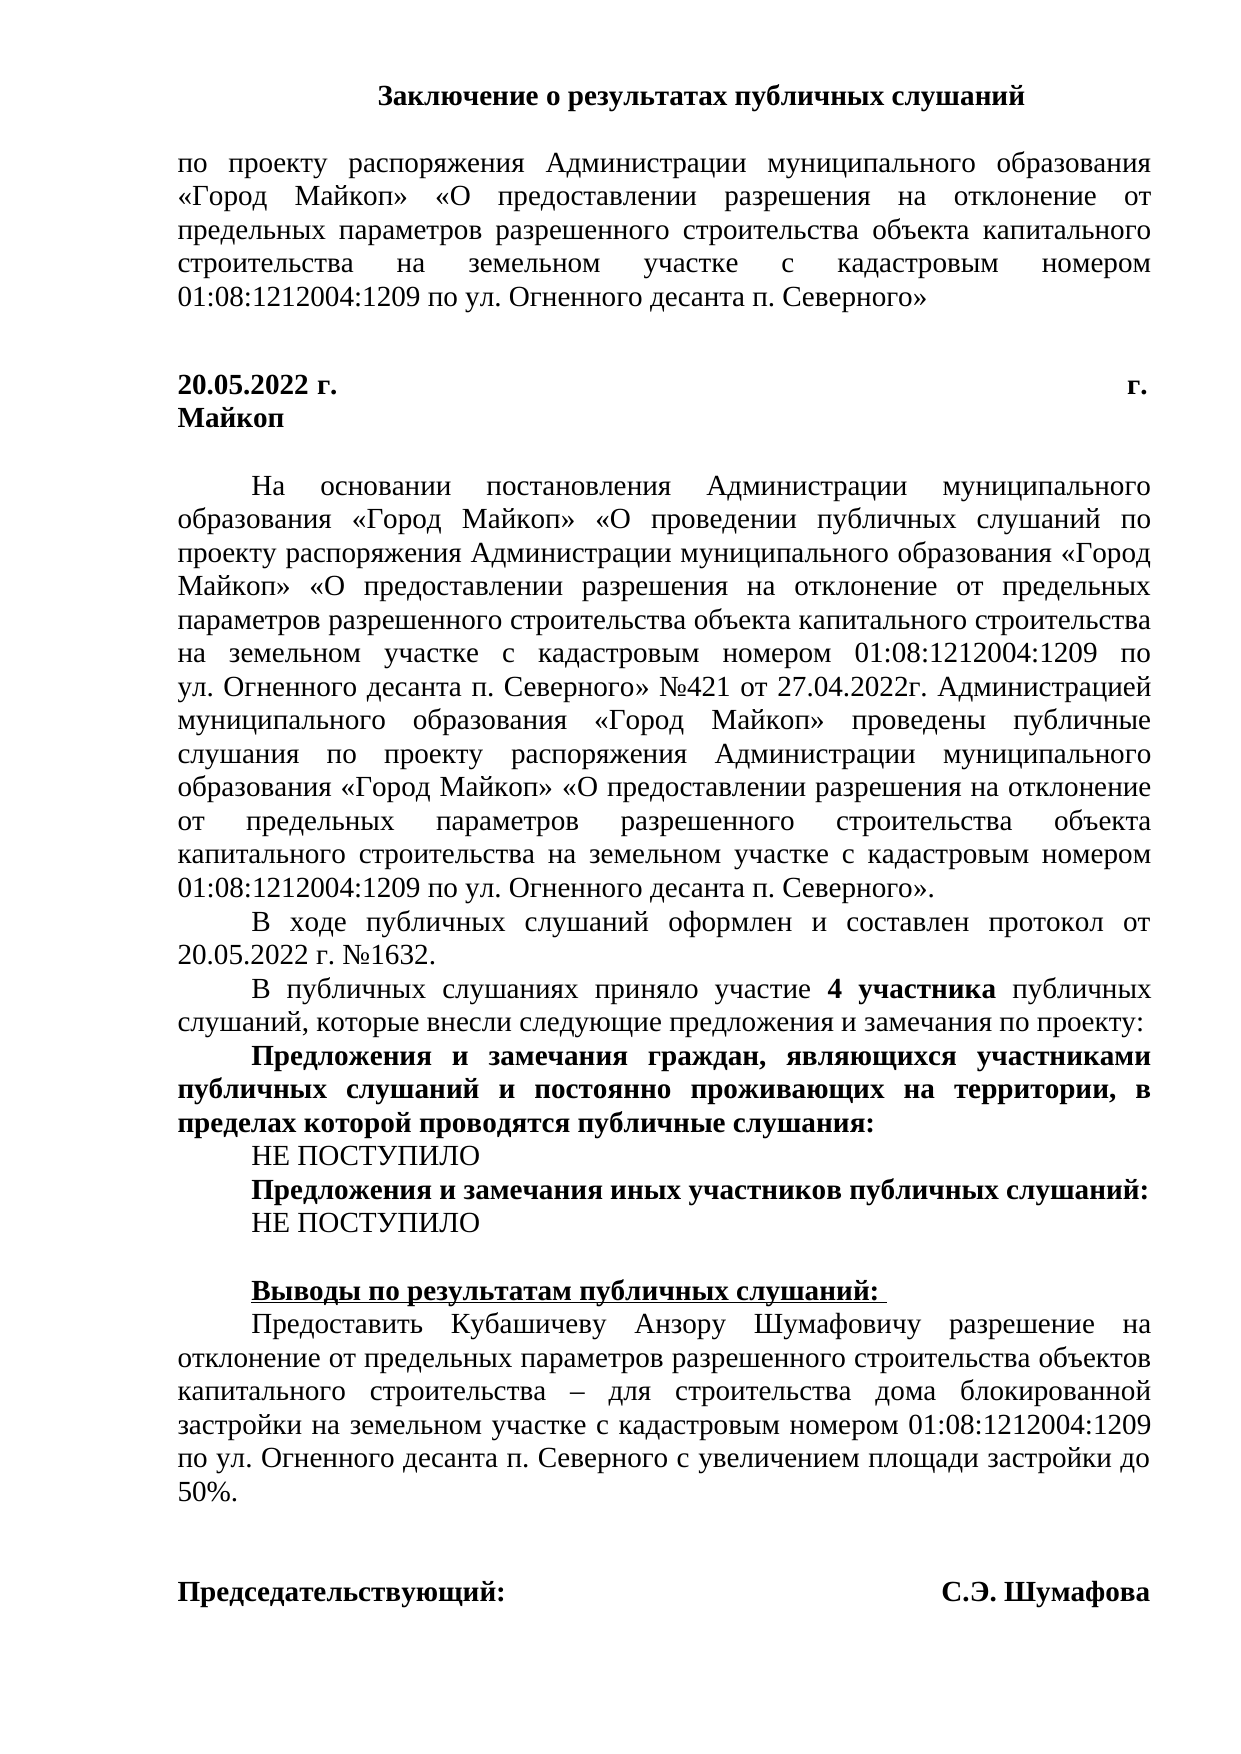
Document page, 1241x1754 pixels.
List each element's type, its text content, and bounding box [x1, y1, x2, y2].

text Выводы по результатам публичных слушаний: [177, 1273, 1152, 1306]
text Предоставить Кубашичеву Анзору Шумафовичу разрешение на отклонение от предельных параметров разрешенного строительства объектов капитального строительства – для строительства дома блокированной застройки на земельном участке с кадастровым номером 01:08:1212004:1209 по ул. Огненного десанта п. Северного с увеличением площади застройки до 50%. [177, 1306, 1152, 1507]
text В ходе публичных слушаний оформлен и составлен протокол от 20.05.2022 г. №1632. [177, 904, 1152, 971]
text НЕ ПОСТУПИЛО [177, 1138, 1152, 1172]
text НЕ ПОСТУПИЛО [177, 1206, 1152, 1239]
text 20.05.2022 г. г. Майкоп [177, 367, 1152, 434]
text Председательствующий: С.Э. Шумафова [177, 1574, 1152, 1608]
text Заключение о результатах публичных слушаний [177, 78, 1152, 111]
text В публичных слушаниях приняло участие 4 участника публичных слушаний, которые внесли следующие предложения и замечания по проекту: [177, 971, 1152, 1038]
text по проекту распоряжения Администрации муниципального образования «Город Майкоп» «О предоставлении разрешения на отклонение от предельных параметров разрешенного строительства объекта капитального строительства на земельном участке с кадастровым номером 01:08:1212004:1209 по ул. Огненного десанта п. Северного» [177, 145, 1152, 313]
text Предложения и замечания граждан, являющихся участниками публичных слушаний и постоянно проживающих на территории, в пределах которой проводятся публичные слушания: [177, 1038, 1152, 1138]
text На основании постановления Администрации муниципального образования «Город Майкоп» «О проведении публичных слушаний по проекту распоряжения Администрации муниципального образования «Город Майкоп» «О предоставлении разрешения на отклонение от предельных параметров разрешенного строительства объекта капитального строительства на земельном участке с кадастровым номером 01:08:1212004:1209 по ул. Огненного десанта п. Северного» №421 от 27.04.2022г. Администрацией муниципального образования «Город Майкоп» проведены публичные слушания по проекту распоряжения Администрации муниципального образования «Город Майкоп» «О предоставлении разрешения на отклонение от предельных параметров разрешенного строительства объекта капитального строительства на земельном участке с кадастровым номером 01:08:1212004:1209 по ул. Огненного десанта п. Северного». [177, 468, 1152, 904]
text Предложения и замечания иных участников публичных слушаний: [177, 1172, 1152, 1206]
